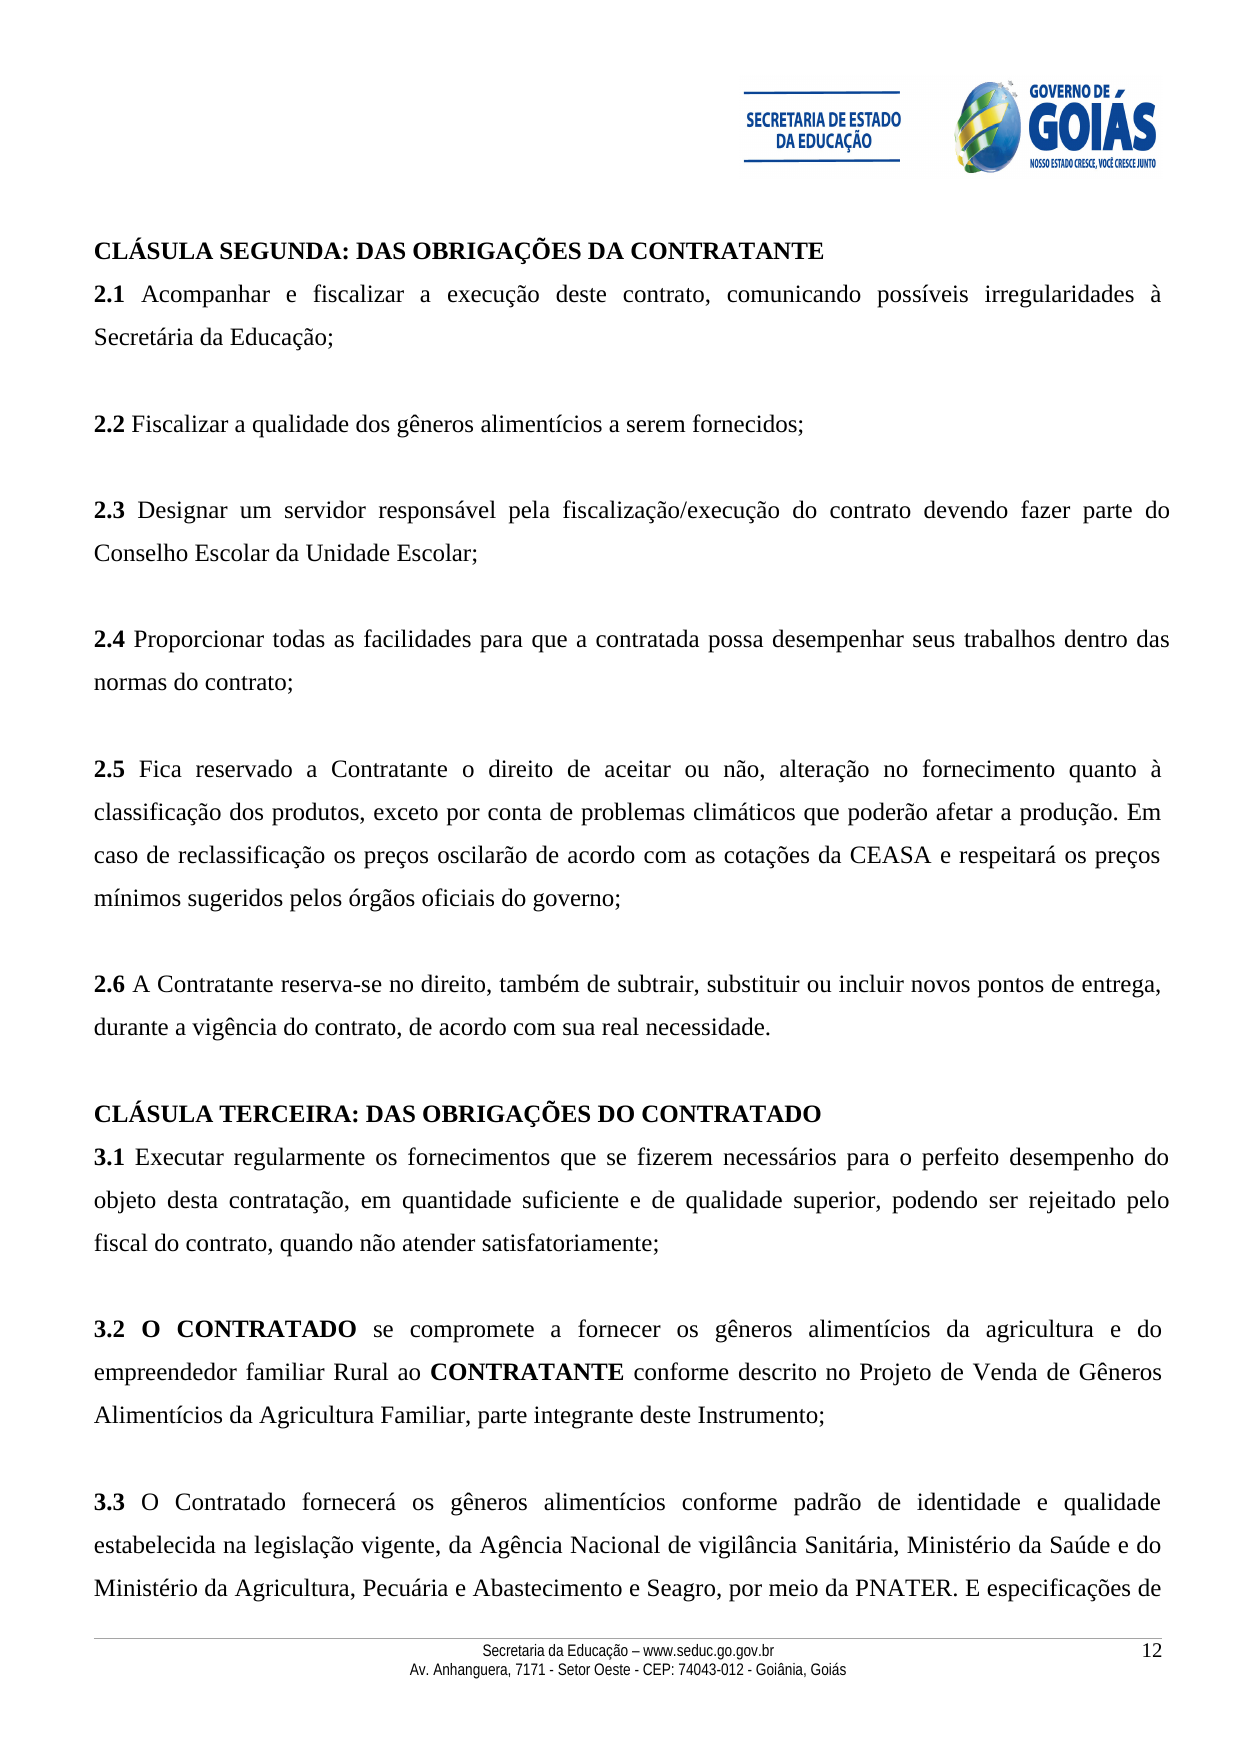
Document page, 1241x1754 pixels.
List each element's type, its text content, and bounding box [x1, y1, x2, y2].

text 2.1 Acompanhar e fiscalizar a execução deste contrato, comunicando possíveis irregularidades à Secretária da Educação; [94, 279, 1162, 351]
picture [738, 75, 1163, 179]
text Contratante reserva-se no direito, também de subtrair, substituir ou incluir novos pontos de entrega, durante a vigência do contrato, de acordo com sua real necessidade. [94, 969, 1162, 1041]
text 2.3 Designar um servidor responsável pela fiscalização/execução do contrato devendo fazer parte do Conselho Escolar da Unidade Escolar; [94, 495, 1171, 567]
text CLÁSULA SEGUNDA: DAS OBRIGAÇÕES DA CONTRATANTE [94, 236, 1162, 265]
text 3.2 O CONTRATADO se compromete a fornecer os gêneros alimentícios da agricultura e do empreendedor familiar Rural ao CONTRATANTE conforme descrito no Projeto de Venda de Gêneros Alimentícios da Agricultura Familiar, parte integrante deste Instrumento; [94, 1314, 1162, 1429]
text 2.5 Fica reservado a Contratante o direito de aceitar ou não, alteração no fornecimento quanto à classificação dos produtos, exceto por conta de problemas climáticos que poderão afetar a produção. Em caso de reclassificação os preços oscilarão de acordo com as cotações da CEASA e respeitará os preços mínimos sugeridos pelos órgãos oficiais do governo; [94, 754, 1162, 912]
text CLÁSULA TERCEIRA: DAS OBRIGAÇÕES DO CONTRATADO [94, 1099, 1162, 1127]
text 2.4 Proporcionar todas as facilidades para que a contratada possa desempenhar seus trabalhos dentro das normas do contrato; [94, 624, 1171, 696]
text 2.2 Fiscalizar a qualidade dos gêneros alimentícios a serem fornecidos; [94, 409, 1171, 437]
text 3.1 Executar regularmente os fornecimentos que se fizerem necessários para o perfeito desempenho do objeto desta contratação, em quantidade suficiente e de qualidade superior, podendo ser rejeitado pelo fiscal do contrato, quando não atender satisfatoriamente; [94, 1142, 1171, 1257]
